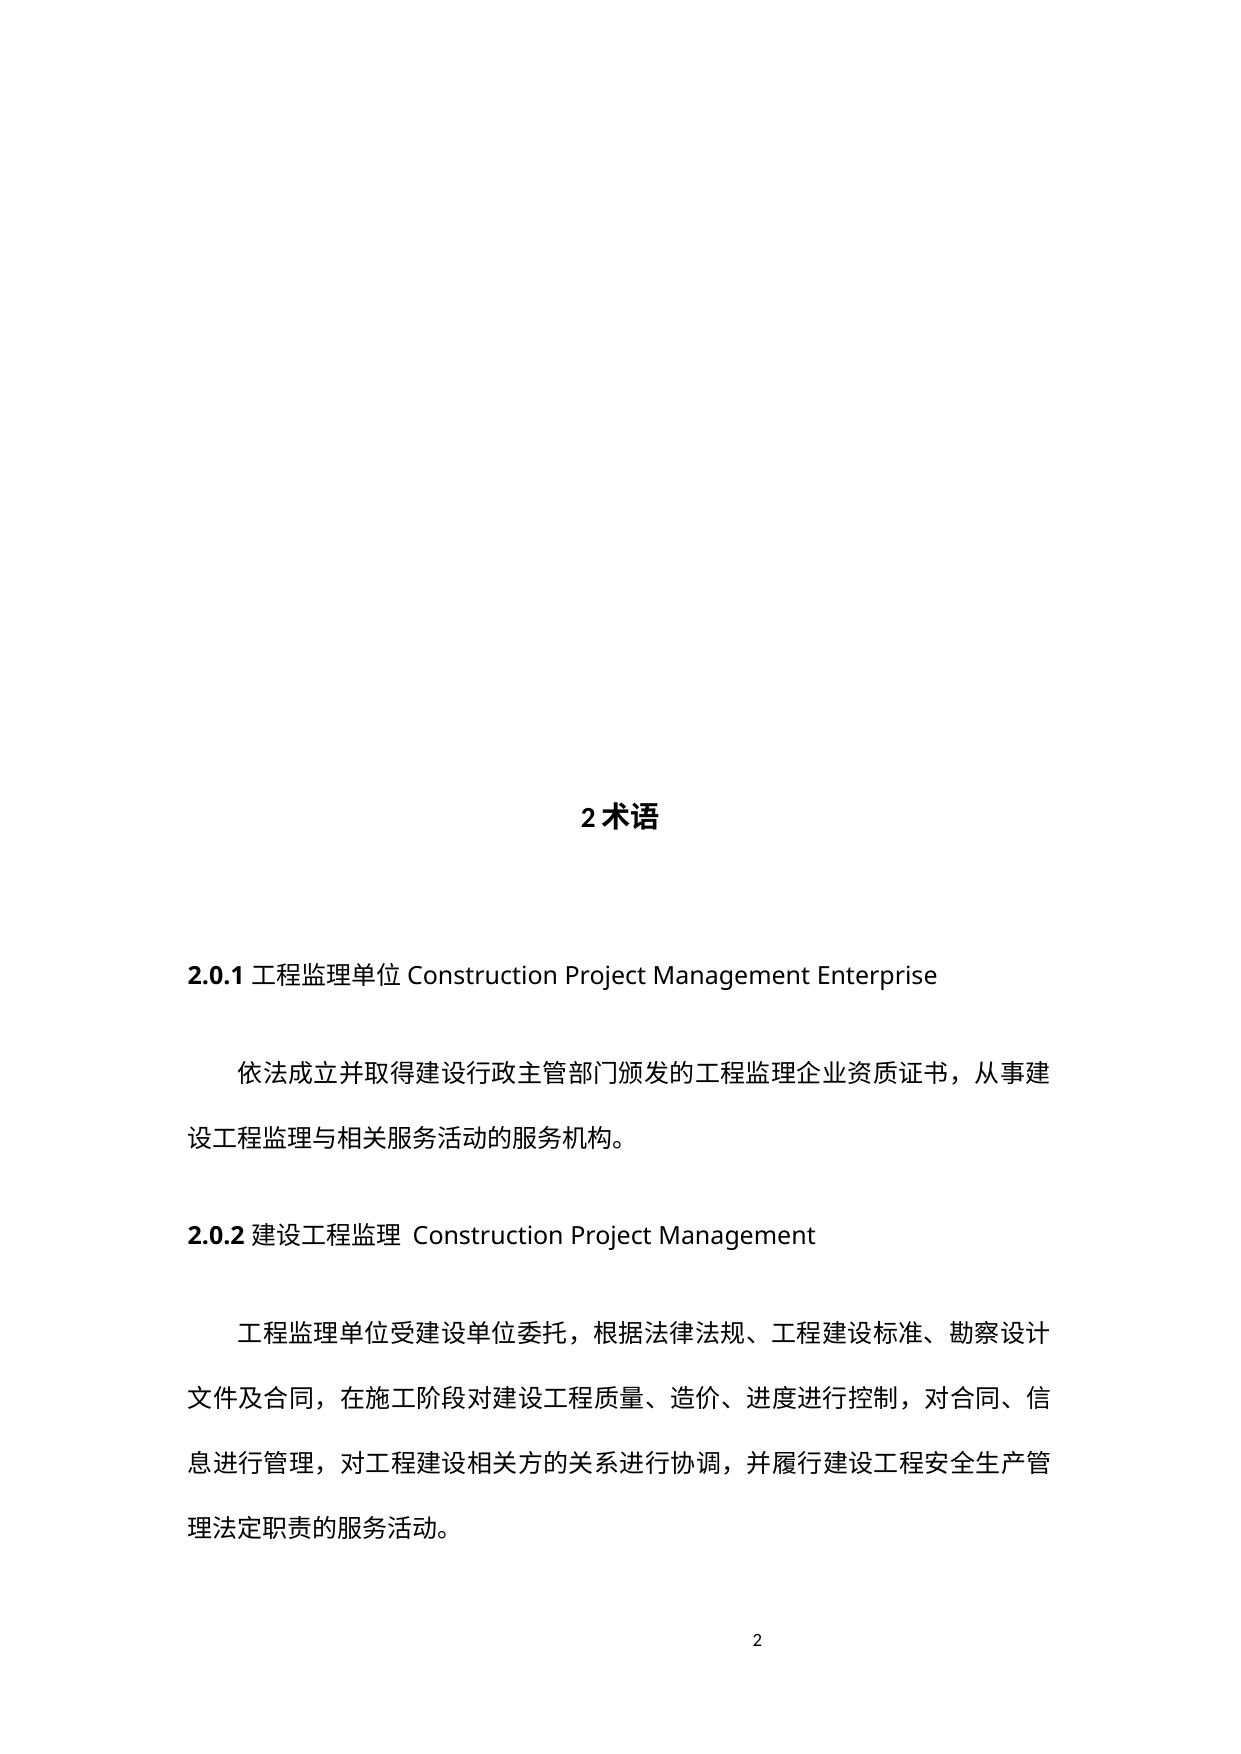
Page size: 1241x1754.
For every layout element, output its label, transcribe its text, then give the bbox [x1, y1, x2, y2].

text 2.0.2 建设工程监理 Construction Project Management [187, 1201, 1053, 1266]
subtitle 2术语 [187, 782, 1053, 847]
text 依法成立并取得建设行政主管部门颁发的工程监理企业资质证书，从事建设工程监理与相关服务活动的服务机构。 [187, 1039, 1053, 1169]
text 2.0.1 工程监理单位 Construction Project Management Enterprise [187, 941, 1053, 1006]
text 工程监理单位受建设单位委托，根据法律法规、工程建设标准、勘察设计文件及合同，在施工阶段对建设工程质量、造价、进度进行控制，对合同、信息进行管理，对工程建设相关方的关系进行协调，并履行建设工程安全生产管理法定职责的服务活动。 [187, 1299, 1053, 1559]
